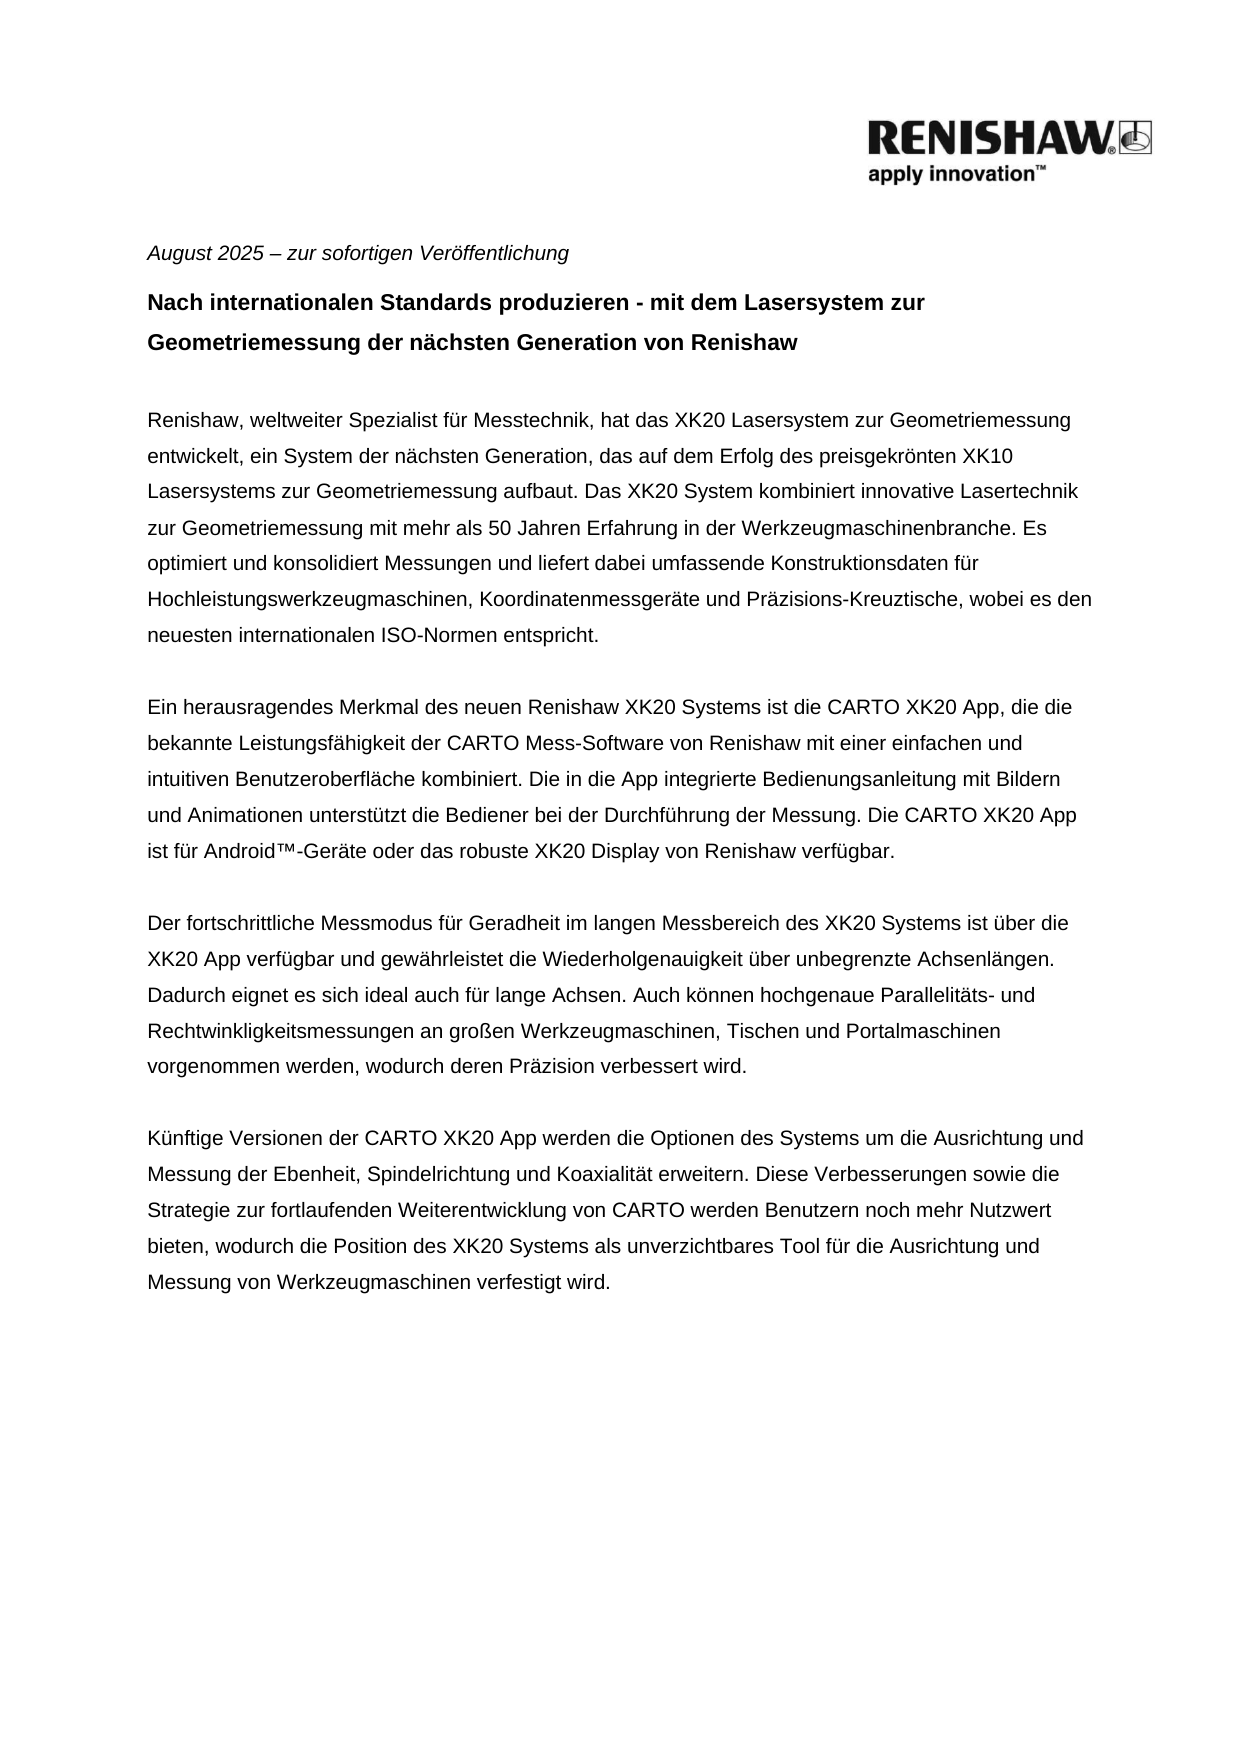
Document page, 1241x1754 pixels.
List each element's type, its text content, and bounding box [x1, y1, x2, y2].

text Der fortschrittliche Messmodus für Geradheit im langen Messbereich des XK20 Systems ist über die XK20 App verfügbar und gewährleistet die Wiederholgenauigkeit über unbegrenzte Achsenlängen. Dadurch eignet es sich ideal auch für lange Achsen. Auch können hochgenaue Parallelitäts- und Rechtwinkligkeitsmessungen an großen Werkzeugmaschinen, Tischen und Portalmaschinen vorgenommen werden, wodurch deren Präzision verbessert wird. [147, 911, 1093, 1078]
text Renishaw, weltweiter Spezialist für Messtechnik, hat das XK20 Lasersystem zur Geometriemessung entwickelt, ein System der nächsten Generation, das auf dem Erfolg des preisgekrönten XK10 Lasersystems zur Geometriemessung aufbaut. Das XK20 System kombiniert innovative Lasertechnik zur Geometriemessung mit mehr als 50 Jahren Erfahrung in der Werkzeugmaschinenbranche. Es optimiert und konsolidiert Messungen und liefert dabei umfassende Konstruktionsdaten für Hochleistungswerkzeugmaschinen, Koordinatenmessgeräte und Präzisions-Kreuztische, wobei es den neuesten internationalen ISO-Normen entspricht. [147, 407, 1093, 647]
text Nach internationalen Standards produzieren - mit dem Lasersystem zur Geometriemessung der nächsten Generation von Renishaw [147, 289, 1093, 355]
text Künftige Versionen der CARTO XK20 App werden die Optionen des Systems um die Ausrichtung und Messung der Ebenheit, Spindelrichtung und Koaxialität erweitern. Diese Verbesserungen sowie die Strategie zur fortlaufenden Weiterentwicklung von CARTO werden Benutzern noch mehr Nutzwert bieten, wodurch die Position des XK20 Systems als unverzichtbares Tool für die Ausrichtung und Messung von Werkzeugmaschinen verfestigt wird. [147, 1126, 1093, 1294]
text Ein herausragendes Merkmal des neuen Renishaw XK20 Systems ist die CARTO XK20 App, die die bekannte Leistungsfähigkeit der CARTO Mess-Software von Renishaw mit einer einfachen und intuitiven Benutzeroberfläche kombiniert. Die in die App integrierte Bedienungsanleitung mit Bildern und Animationen unterstützt die Bediener bei der Durchführung der Messung. Die CARTO XK20 App ist für Android™-Geräte oder das robuste XK20 Display von Renishaw verfügbar. [147, 695, 1093, 863]
text August 2025 – zur sofortigen Veröffentlichung [147, 241, 1034, 265]
picture [837, 87, 1183, 218]
